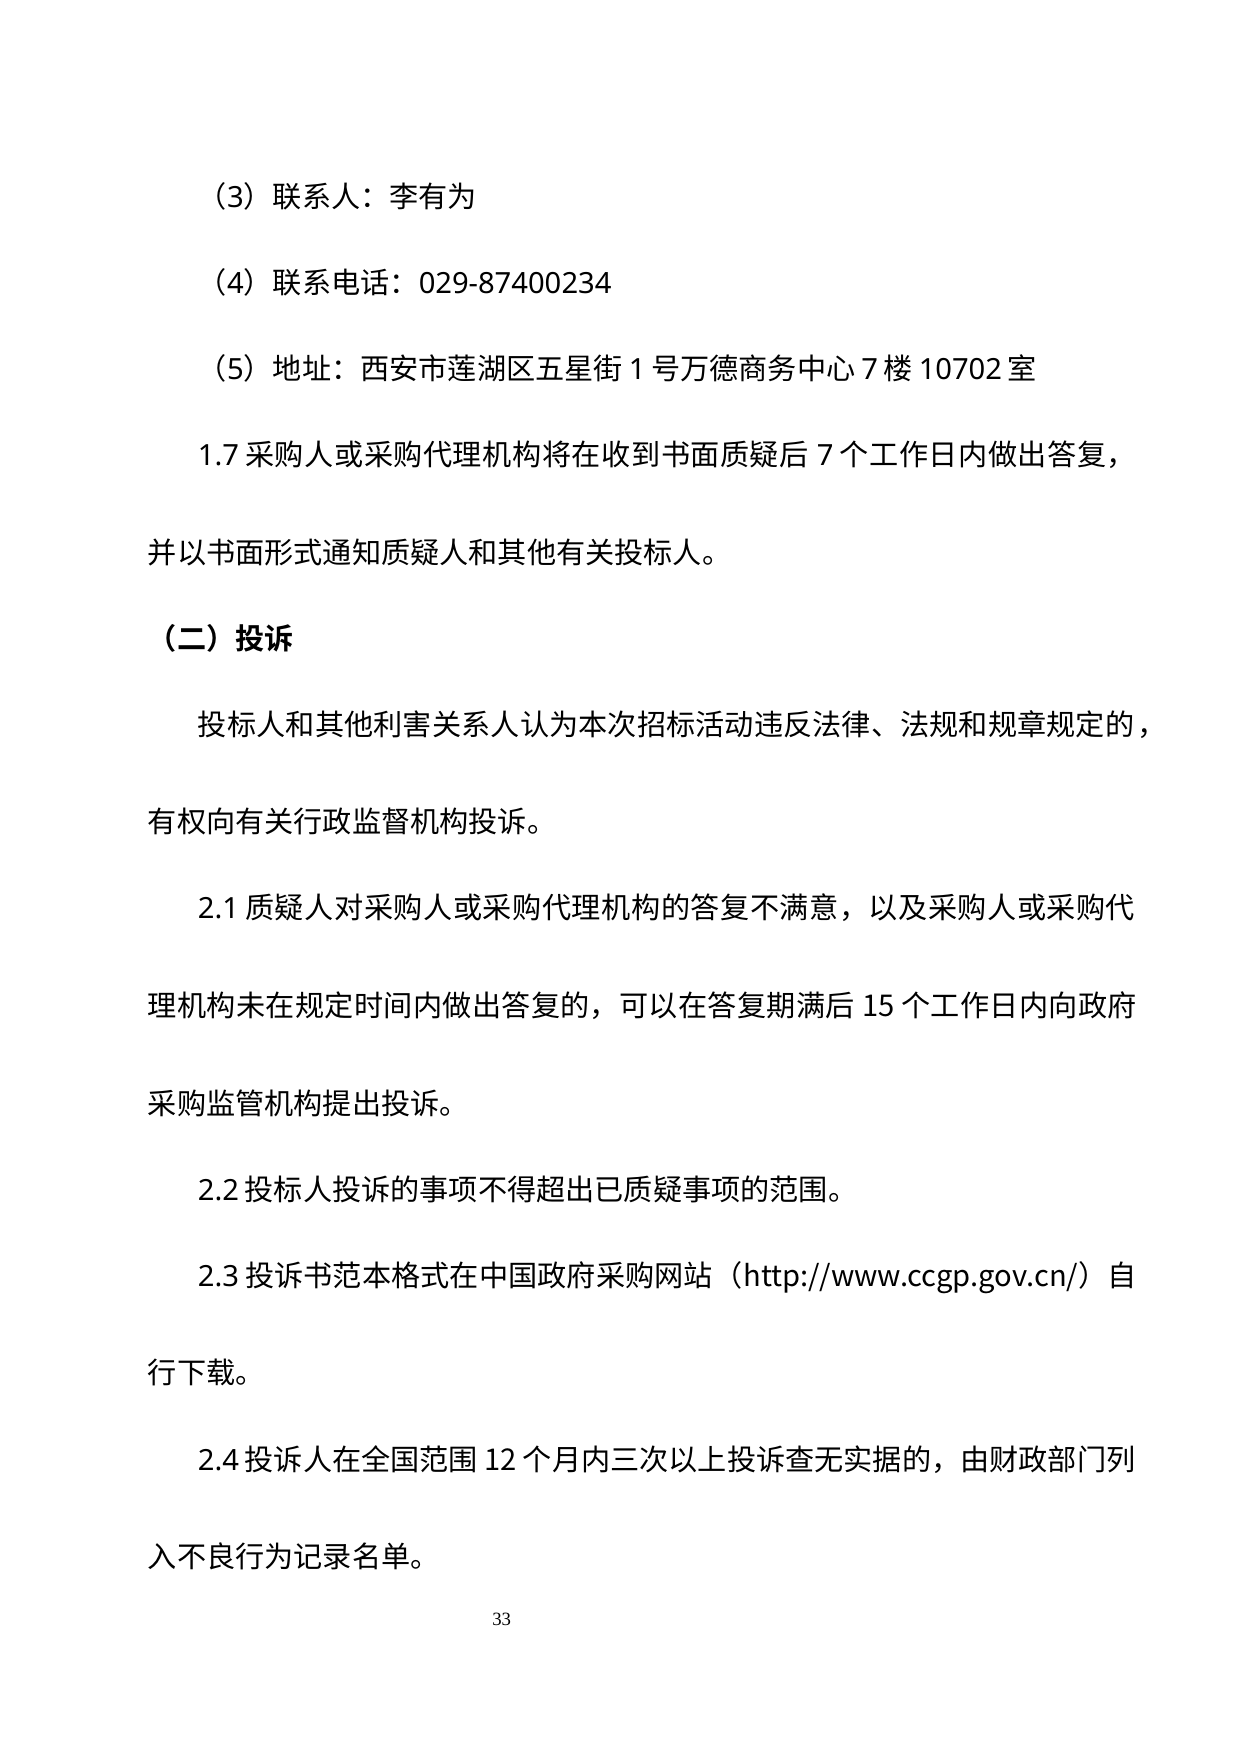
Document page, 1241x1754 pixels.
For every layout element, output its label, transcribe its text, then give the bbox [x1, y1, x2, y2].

text 2.3投诉书范本格式在中国政府采购网站（http://www.ccgp.gov.cn/）自行下载。 [148, 1241, 1137, 1404]
text （3）联系人：李有为 [148, 162, 1137, 227]
text 2.2投标人投诉的事项不得超出已质疑事项的范围。 [148, 1155, 1137, 1220]
text 2.1质疑人对采购人或采购代理机构的答复不满意，以及采购人或采购代理机构未在规定时间内做出答复的，可以在答复期满后15个工作日内向政府采购监管机构提出投诉。 [148, 874, 1137, 1134]
text 2.4投诉人在全国范围12个月内三次以上投诉查无实据的，由财政部门列入不良行为记录名单。 [148, 1425, 1137, 1587]
text （二）投诉 [148, 604, 1137, 669]
text （4）联系电话：029-87400234 [148, 248, 1137, 313]
text （5）地址：西安市莲湖区五星街1号万德商务中心7楼10702室 [148, 334, 1137, 399]
text 投标人和其他利害关系人认为本次招标活动违反法律、法规和规章规定的，有权向有关行政监督机构投诉。 [148, 690, 1137, 853]
text 1.7采购人或采购代理机构将在收到书面质疑后7个工作日内做出答复，并以书面形式通知质疑人和其他有关投标人。 [148, 420, 1137, 583]
